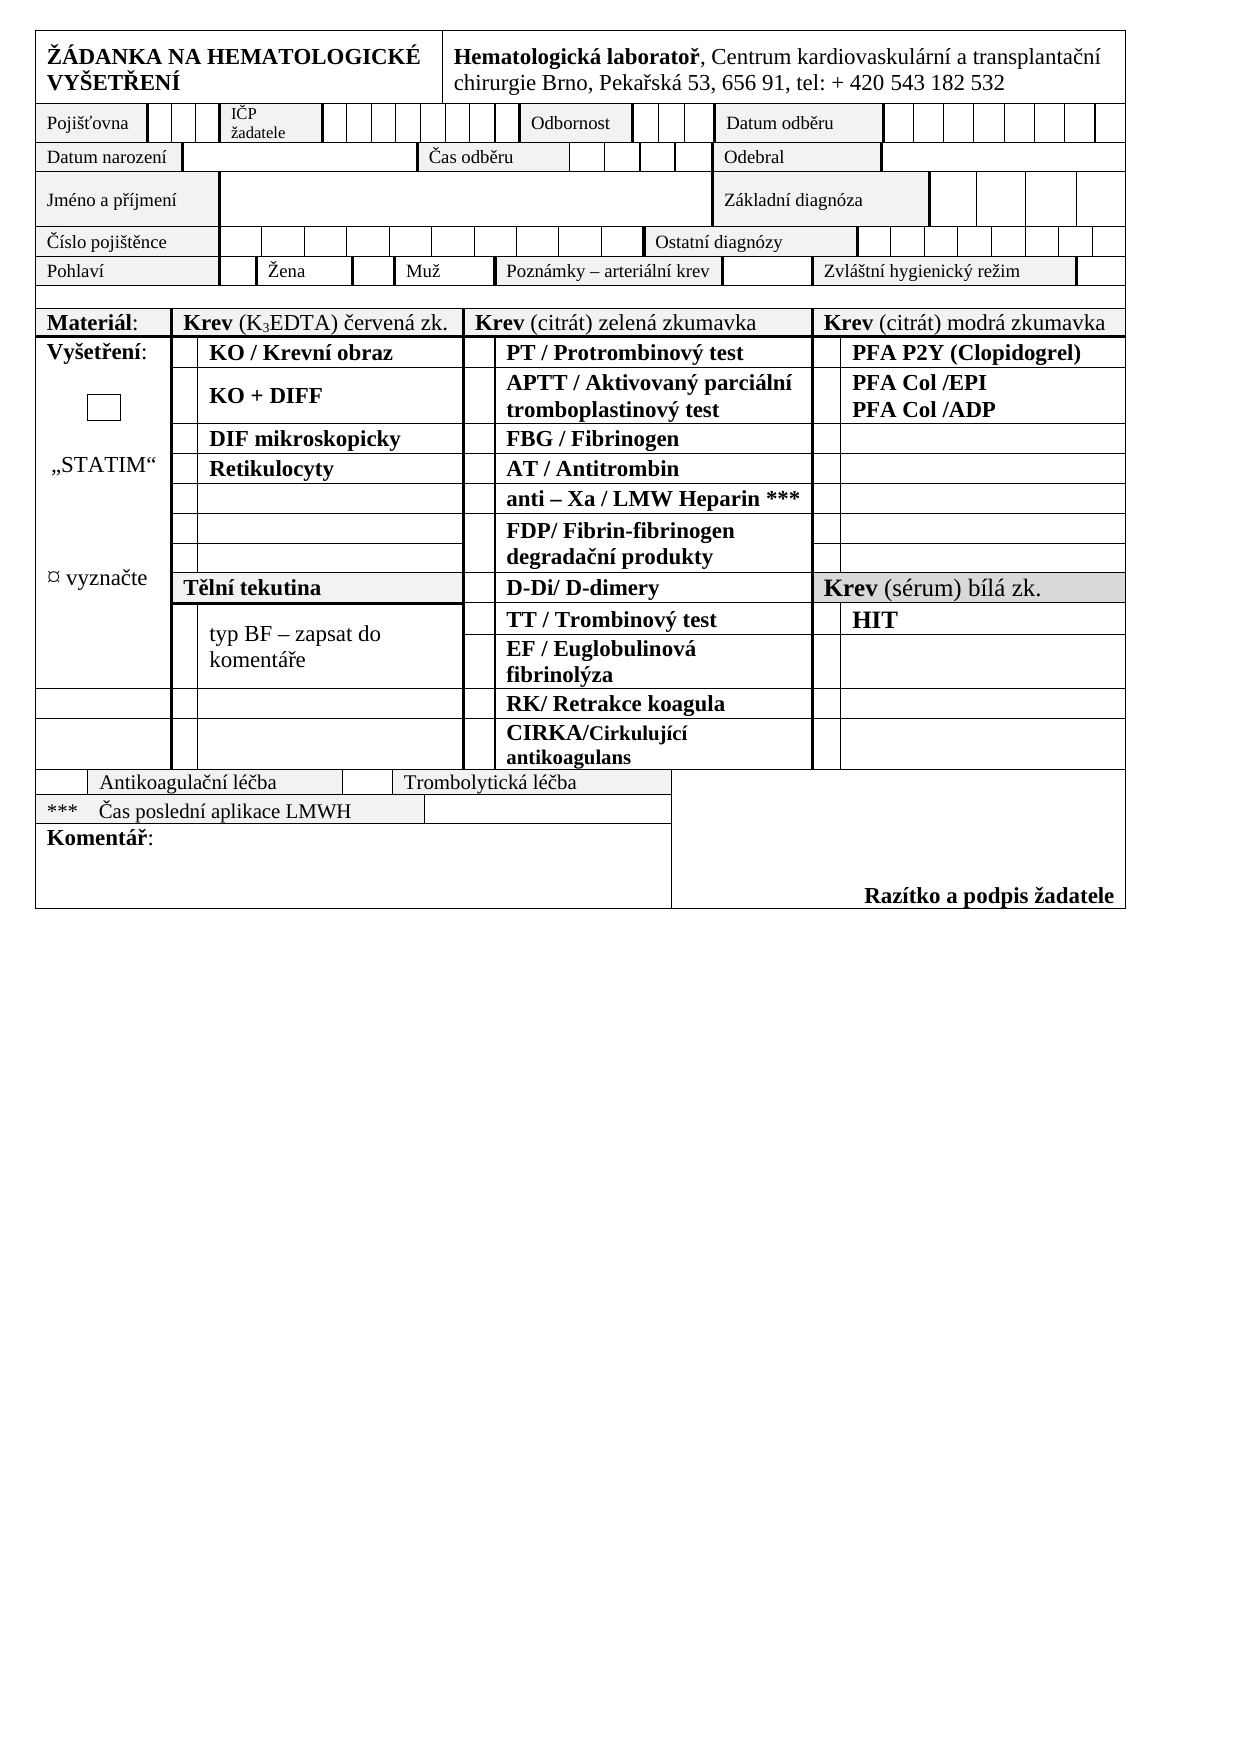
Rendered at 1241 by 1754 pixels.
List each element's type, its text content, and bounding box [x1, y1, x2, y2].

table_cell [841, 719, 1125, 769]
table_cell [149, 104, 171, 142]
table_cell [517, 227, 558, 256]
table_cell Trombolytická léčba [393, 770, 671, 794]
table_cell [814, 514, 840, 542]
table_cell [814, 484, 840, 513]
table_cell [559, 227, 601, 256]
table_cell [465, 338, 494, 367]
table_cell AT / Antitrombin [496, 454, 811, 483]
table_cell [347, 104, 371, 142]
table_cell [465, 689, 494, 717]
table_cell [814, 635, 840, 688]
table_cell [841, 484, 1125, 513]
table_cell Muž [396, 257, 493, 285]
table_cell [1096, 104, 1125, 142]
table_cell Krev (sérum) bílá zk. [814, 573, 1125, 602]
table_cell [841, 514, 1125, 542]
table_cell Krev (K3EDTA) červená zk. [173, 309, 462, 335]
table_cell [221, 257, 255, 285]
table_cell [814, 368, 840, 423]
table_cell [1065, 104, 1094, 142]
table_cell [944, 104, 973, 142]
table_cell [198, 514, 462, 542]
table_cell [324, 104, 346, 142]
table_cell [814, 454, 840, 483]
table_cell [343, 770, 392, 794]
table_cell D-Di/ D-dimery [496, 573, 811, 602]
table_cell [36, 719, 170, 769]
table_cell [724, 257, 811, 285]
table_cell typ BF – zapsat do komentáře [198, 605, 462, 688]
table_cell PFA Col /EPI PFA Col /ADP [841, 368, 1125, 423]
table_cell Retikulocyty [198, 454, 462, 483]
table_cell Razítko a podpis žadatele [672, 770, 1125, 908]
table_cell [1093, 227, 1125, 256]
table_cell [172, 104, 195, 142]
table_cell [465, 573, 494, 602]
table_cell [841, 424, 1125, 453]
table_cell Tělní tekutina [173, 573, 462, 602]
table_cell [841, 635, 1125, 688]
table_cell [36, 689, 170, 717]
table_cell [173, 514, 197, 542]
table_cell [390, 227, 431, 256]
table_cell HIT [841, 603, 1125, 634]
table_cell Vyšetření: „STATIM“ vyznačte [36, 338, 170, 688]
table_cell [814, 424, 840, 453]
table_cell [1005, 104, 1034, 142]
table_cell [173, 719, 197, 769]
table_cell FDP/ Fibrin-fibrinogen degradační produkty [496, 514, 811, 572]
table_cell Datum odběru [716, 104, 882, 142]
table_cell RK/ Retrakce koagula [496, 689, 811, 717]
table_cell EF / Euglobulinová fibrinolýza [496, 635, 811, 688]
table_cell Datum narození [36, 143, 181, 171]
table_cell [305, 227, 346, 256]
table_cell [859, 227, 890, 256]
table_cell [173, 454, 197, 483]
table_cell [173, 605, 197, 688]
table_cell [465, 635, 494, 688]
table_cell Základní diagnóza [714, 172, 928, 226]
table_cell Materiál: [36, 309, 170, 335]
table_cell [465, 424, 494, 453]
table_cell [496, 104, 518, 142]
table_cell [173, 338, 197, 367]
table_cell FBG / Fibrinogen [496, 424, 811, 453]
table_cell [659, 104, 684, 142]
table_cell [602, 227, 642, 256]
table_cell [1077, 172, 1125, 226]
table_cell [958, 227, 991, 256]
table_cell Číslo pojištěnce [36, 227, 218, 256]
table_cell [36, 770, 87, 794]
table_cell Odebral [714, 143, 880, 171]
table_cell [465, 454, 494, 483]
table_cell [1026, 227, 1058, 256]
table_cell [814, 544, 840, 572]
table_cell [814, 719, 840, 769]
table_cell [196, 104, 218, 142]
table_cell [1026, 172, 1076, 226]
table_cell [931, 172, 976, 226]
table_cell PFA P2Y (Clopidogrel) [841, 338, 1125, 367]
table_cell [465, 603, 494, 634]
table_cell [425, 795, 671, 823]
table_cell Pojišťovna [36, 104, 146, 142]
table_cell [396, 104, 420, 142]
table_cell [676, 143, 711, 171]
table_cell [885, 104, 913, 142]
table_cell Žena [258, 257, 351, 285]
table_cell KO + DIFF [198, 368, 462, 423]
table_cell [841, 544, 1125, 572]
table_cell Antikoagulační léčba [88, 770, 342, 794]
table_cell PT / Protrombinový test [496, 338, 811, 367]
table_cell [1059, 227, 1092, 256]
table_cell [198, 719, 462, 769]
table_cell [475, 227, 516, 256]
table_cell Ostatní diagnózy [646, 227, 856, 256]
table_cell [36, 286, 1125, 308]
table_cell [173, 424, 197, 453]
table_cell [974, 104, 1004, 142]
table_cell [262, 227, 304, 256]
table_cell [841, 689, 1125, 717]
table_cell Odbornost [521, 104, 631, 142]
table_cell [605, 143, 639, 171]
table_cell [1035, 104, 1064, 142]
table_cell Zvláštní hygienický režim [814, 257, 1075, 285]
table_cell [421, 104, 445, 142]
table_cell [347, 227, 389, 256]
table_cell *** Čas poslední aplikace LMWH [36, 795, 424, 823]
table_cell [465, 368, 494, 423]
table_cell anti – Xa / LMW Heparin *** [496, 484, 811, 513]
table_cell [914, 104, 943, 142]
table_cell Krev (citrát) modrá zkumavka [814, 309, 1125, 335]
table_cell [198, 689, 462, 717]
table_cell [354, 257, 393, 285]
table_cell Jméno a příjmení [36, 172, 218, 226]
table_cell [446, 104, 469, 142]
table_cell Pohlaví [36, 257, 218, 285]
table_cell [221, 172, 711, 226]
table_cell [814, 603, 840, 634]
table_cell [173, 689, 197, 717]
table_cell Poznámky – arteriální krev [497, 257, 721, 285]
table_cell Krev (citrát) zelená zkumavka [465, 309, 811, 335]
table_cell IČP žadatele [221, 104, 321, 142]
table_cell [883, 143, 1125, 171]
table_cell [173, 484, 197, 513]
table_cell CIRKA/Cirkulující antikoagulans [496, 719, 811, 769]
table_header Hematologická laboratoř, Centrum kardiovaskulární a transplantační chirurgie Brno, Pekařská 53, 656 91, tel: + 420 543 182 532 [443, 31, 1125, 102]
table_cell [634, 104, 658, 142]
table_cell [173, 544, 197, 572]
table_cell Čas odběru [419, 143, 569, 171]
table_cell [891, 227, 924, 256]
table_cell [570, 143, 604, 171]
table_cell DIF mikroskopicky [198, 424, 462, 453]
table_cell [198, 484, 462, 513]
table_cell [814, 689, 840, 717]
table_cell [992, 227, 1025, 256]
table_cell TT / Trombinový test [496, 603, 811, 634]
table_cell [465, 514, 494, 572]
table_cell APTT / Aktivovaný parciální tromboplastinový test [496, 368, 811, 423]
table_cell KO / Krevní obraz [198, 338, 462, 367]
table_cell [432, 227, 474, 256]
table_cell [685, 104, 713, 142]
table_cell [184, 143, 416, 171]
table_cell [470, 104, 494, 142]
table_header ŽÁDANKA NA HEMATOLOGICKÉ VYŠETŘENÍ [36, 31, 442, 102]
table_cell [641, 143, 674, 171]
table_cell [198, 544, 462, 572]
table_cell [925, 227, 957, 256]
table_cell Komentář: [36, 824, 671, 908]
table_cell [977, 172, 1025, 226]
table_cell [814, 338, 840, 367]
table_cell [1078, 257, 1125, 285]
table_cell [465, 484, 494, 513]
table_cell [221, 227, 261, 256]
table_cell [372, 104, 395, 142]
table_cell [173, 368, 197, 423]
table_cell [841, 454, 1125, 483]
table_cell [465, 719, 494, 769]
